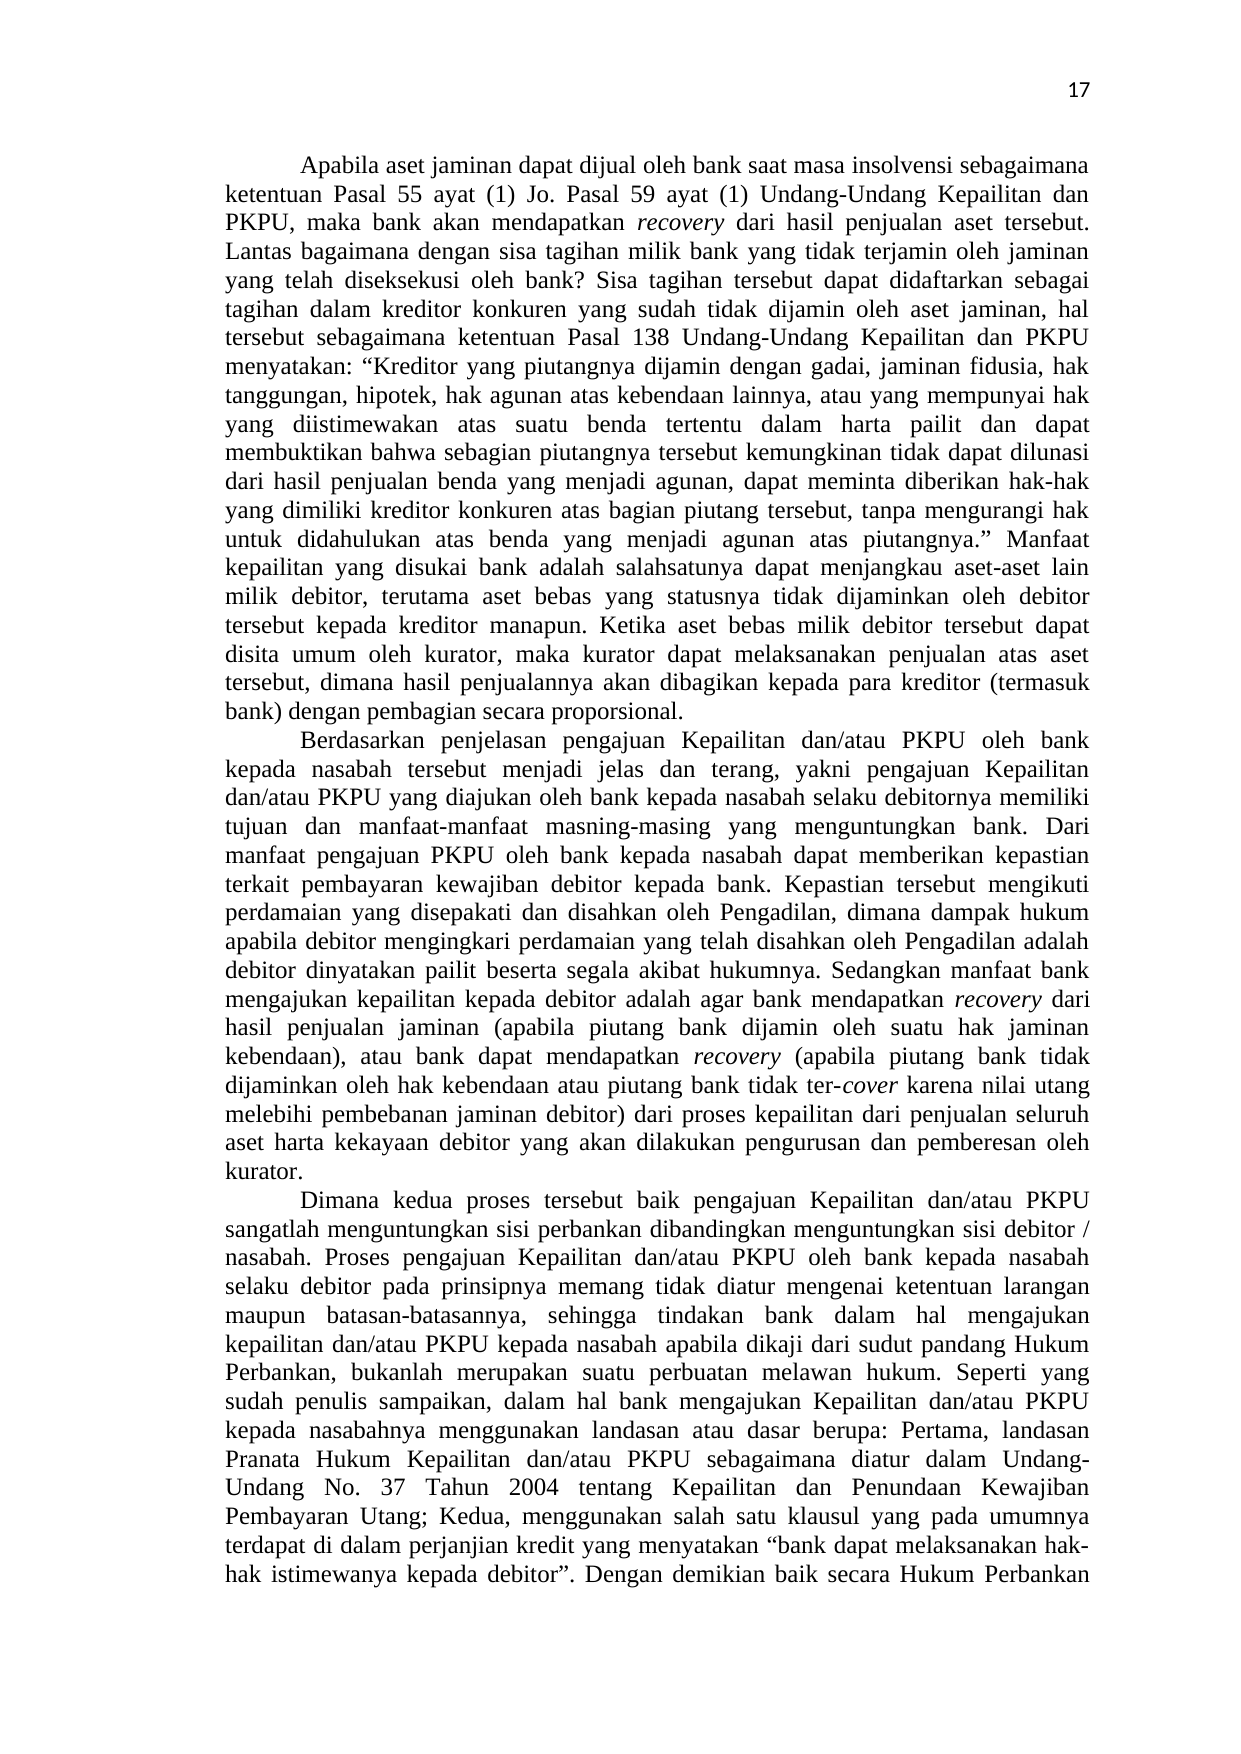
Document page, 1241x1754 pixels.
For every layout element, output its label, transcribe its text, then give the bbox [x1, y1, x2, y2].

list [225, 1185, 1090, 1587]
list Apabila aset jaminan dapat dijual oleh bank saat masa insolvensi sebagaimana ketentuan Pasal 55 ayat (1) Jo. Pasal 59 ayat (1) Undang-Undang Kepailitan dan PKPU, maka bank akan mendapatkan recovery dari hasil penjualan aset tersebut. Lantas bagaimana dengan sisa tagihan milik bank yang tidak terjamin oleh jaminan yang telah diseksekusi oleh bank? Sisa tagihan tersebut dapat didaftarkan sebagai tagihan dalam kreditor konkuren yang sudah tidak dijamin oleh aset jaminan, hal tersebut sebagaimana ketentuan Pasal 138 Undang-Undang Kepailitan dan PKPU menyatakan: “Kreditor yang piutangnya dijamin dengan gadai, jaminan fidusia, hak tanggungan, hipotek, hak agunan atas kebendaan lainnya, atau yang mempunyai hak yang diistimewakan atas suatu benda tertentu dalam harta pailit dan dapat membuktikan bahwa sebagian piutangnya tersebut kemungkinan tidak dapat dilunasi dari hasil penjualan benda yang menjadi agunan, dapat meminta diberikan hak-hak yang dimiliki kreditor konkuren atas bagian piutang tersebut, tanpa mengurangi hak untuk didahulukan atas benda yang menjadi agunan atas piutangnya.” Manfaat kepailitan yang disukai bank adalah salahsatunya dapat menjangkau aset-aset lain milik debitor, terutama aset bebas yang statusnya tidak dijaminkan oleh debitor tersebut kepada kreditor manapun. Ketika aset bebas milik debitor tersebut dapat disita umum oleh kurator, maka kurator dapat melaksanakan penjualan atas aset tersebut, dimana hasil penjualannya akan dibagikan kepada para kreditor (termasuk bank) dengan pembagian secara proporsional. [225, 150, 1090, 725]
list Berdasarkan penjelasan pengajuan Kepailitan dan/atau PKPU oleh bank kepada nasabah tersebut menjadi jelas dan terang, yakni pengajuan Kepailitan dan/atau PKPU yang diajukan oleh bank kepada nasabah selaku debitornya memiliki tujuan dan manfaat-manfaat masning-masing yang menguntungkan bank. Dari manfaat pengajuan PKPU oleh bank kepada nasabah dapat memberikan kepastian terkait pembayaran kewajiban debitor kepada bank. Kepastian tersebut mengikuti perdamaian yang disepakati dan disahkan oleh Pengadilan, dimana dampak hukum apabila debitor mengingkari perdamaian yang telah disahkan oleh Pengadilan adalah debitor dinyatakan pailit beserta segala akibat hukumnya. Sedangkan manfaat bank mengajukan kepailitan kepada debitor adalah agar bank mendapatkan recovery dari hasil penjualan jaminan (apabila piutang bank dijamin oleh suatu hak jaminan kebendaan), atau bank dapat mendapatkan recovery (apabila piutang bank tidak dijaminkan oleh hak kebendaan atau piutang bank tidak ter-cover karena nilai utang melebihi pembebanan jaminan debitor) dari proses kepailitan dari penjualan seluruh aset harta kekayaan debitor yang akan dilakukan pengurusan dan pemberesan oleh kurator. [225, 725, 1090, 1185]
